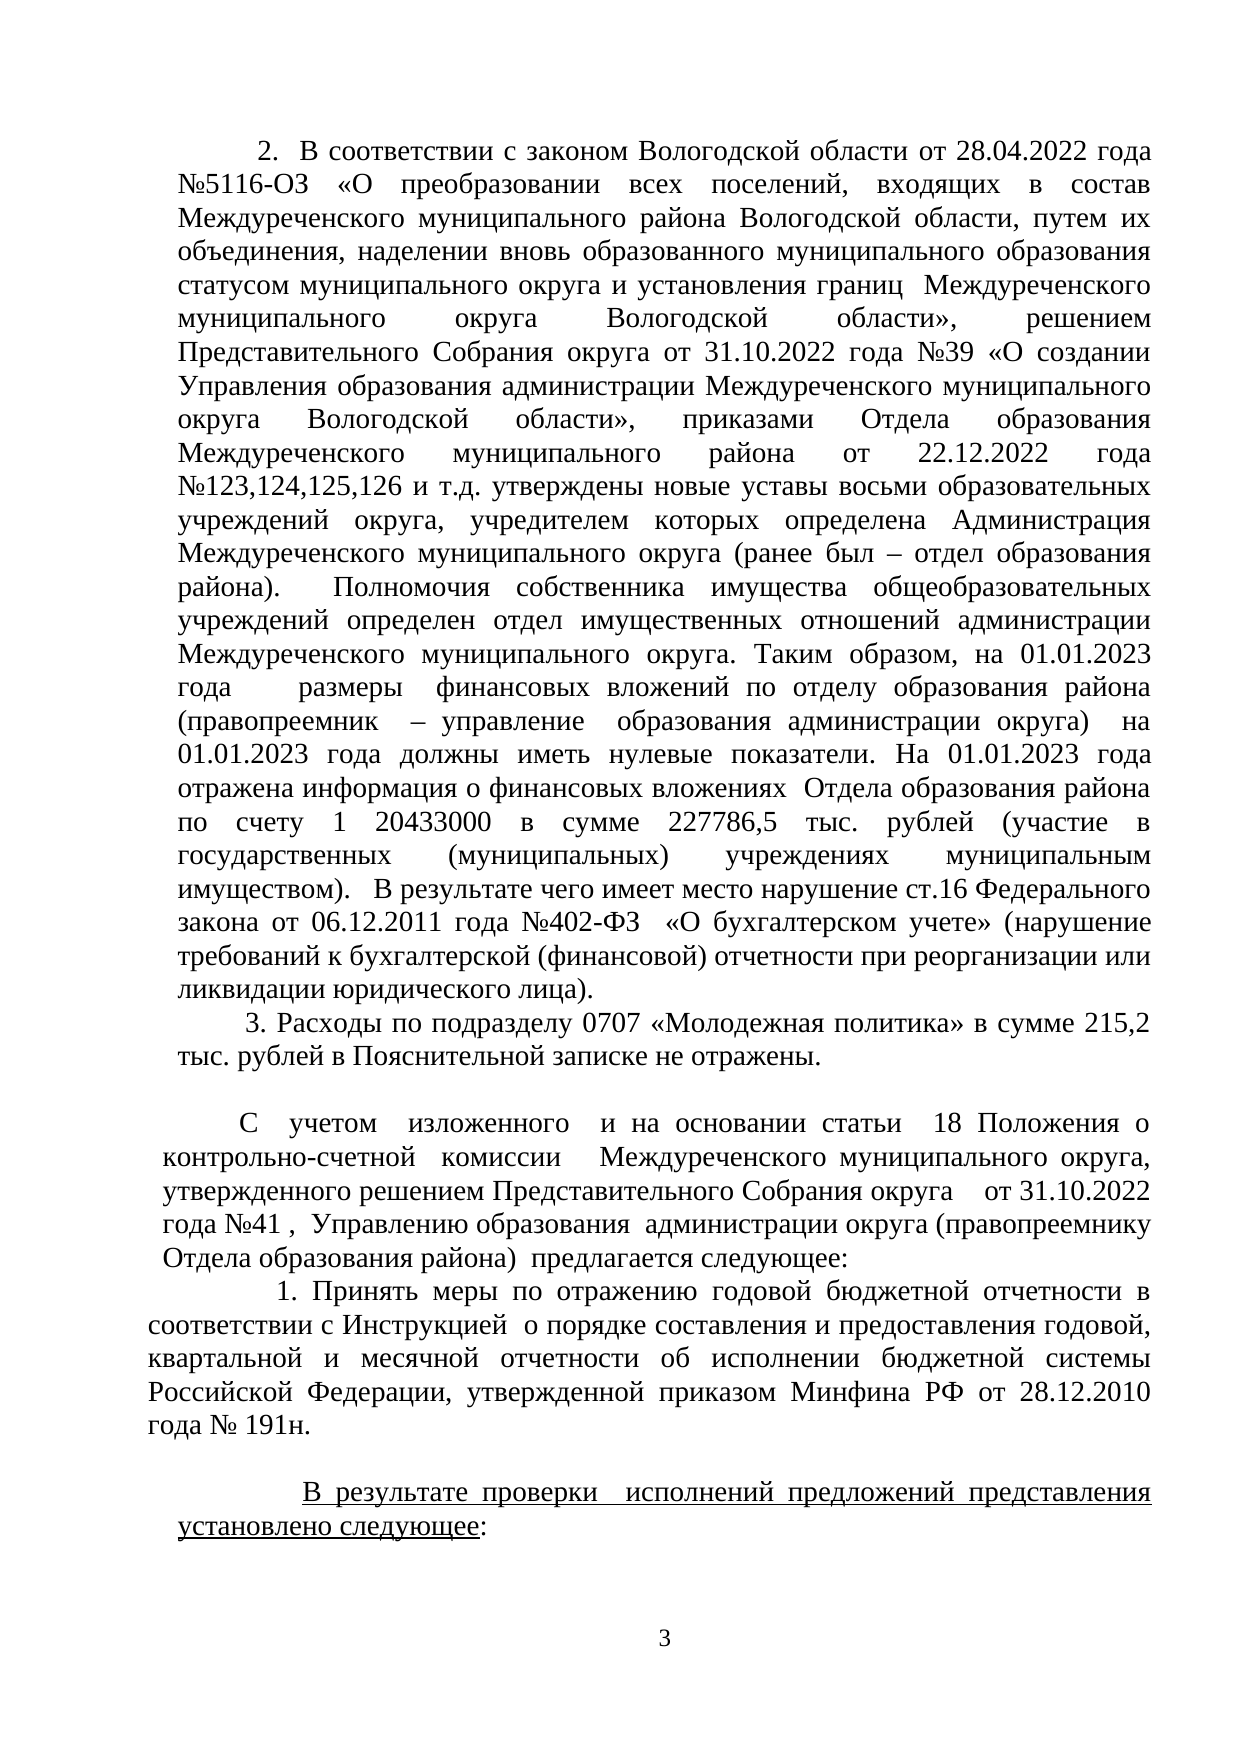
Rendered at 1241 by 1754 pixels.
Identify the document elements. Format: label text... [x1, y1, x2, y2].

text С учетом изложенного и на основании статьи 18 Положения о контрольно-счетной комиссии Междуреченского муниципального округа, утвержденного решением Представительного Собрания округа от 31.10.2022 года №41 , Управлению образования администрации округа (правопреемнику Отдела образования района) предлагается следующее: [162, 1106, 1152, 1273]
text 1. Принять меры по отражению годовой бюджетной отчетности в соответствии с Инструкцией о порядке составления и предоставления годовой, квартальной и месячной отчетности об исполнении бюджетной системы Российской Федерации, утвержденной приказом Минфина РФ от 28.12.2010 года № 191н. [148, 1273, 1152, 1441]
text 3. Расходы по подразделу 0707 «Молодежная политика» в сумме 215,2 тыс. рублей в Пояснительной записке не отражены. [177, 1005, 1152, 1072]
text В результате проверки исполнений предложений представления установлено следующее: [177, 1474, 1152, 1542]
text 2. В соответствии с законом Вологодской области от 28.04.2022 года №5116-ОЗ «О преобразовании всех поселений, входящих в состав Междуреченского муниципального района Вологодской области, путем их объединения, наделении вновь образованного муниципального образования статусом муниципального округа и установления границ Междуреченского муниципального округа Вологодской области», решением Представительного Собрания округа от 31.10.2022 года №39 «О создании Управления образования администрации Междуреченского муниципального округа Вологодской области», приказами Отдела образования Междуреченского муниципального района от 22.12.2022 года №123,124,125,126 и т.д. утверждены новые уставы восьми образовательных учреждений округа, учредителем которых определена Администрация Междуреченского муниципального округа (ранее был – отдел образования района). Полномочия собственника имущества общеобразовательных учреждений определен отдел имущественных отношений администрации Междуреченского муниципального округа. Таким образом, на 01.01.2023 года размеры финансовых вложений по отделу образования района (правопреемник – управление образования администрации округа) на 01.01.2023 года должны иметь нулевые показатели. На 01.01.2023 года отражена информация о финансовых вложениях Отдела образования района по счету 1 20433000 в сумме 227786,5 тыс. рублей (участие в государственных (муниципальных) учреждениях муниципальным имуществом). В результате чего имеет место нарушение ст.16 Федерального закона от 06.12.2011 года №402-ФЗ «О бухгалтерском учете» (нарушение требований к бухгалтерской (финансовой) отчетности при реорганизации или ликвидации юридического лица). [177, 133, 1152, 1005]
